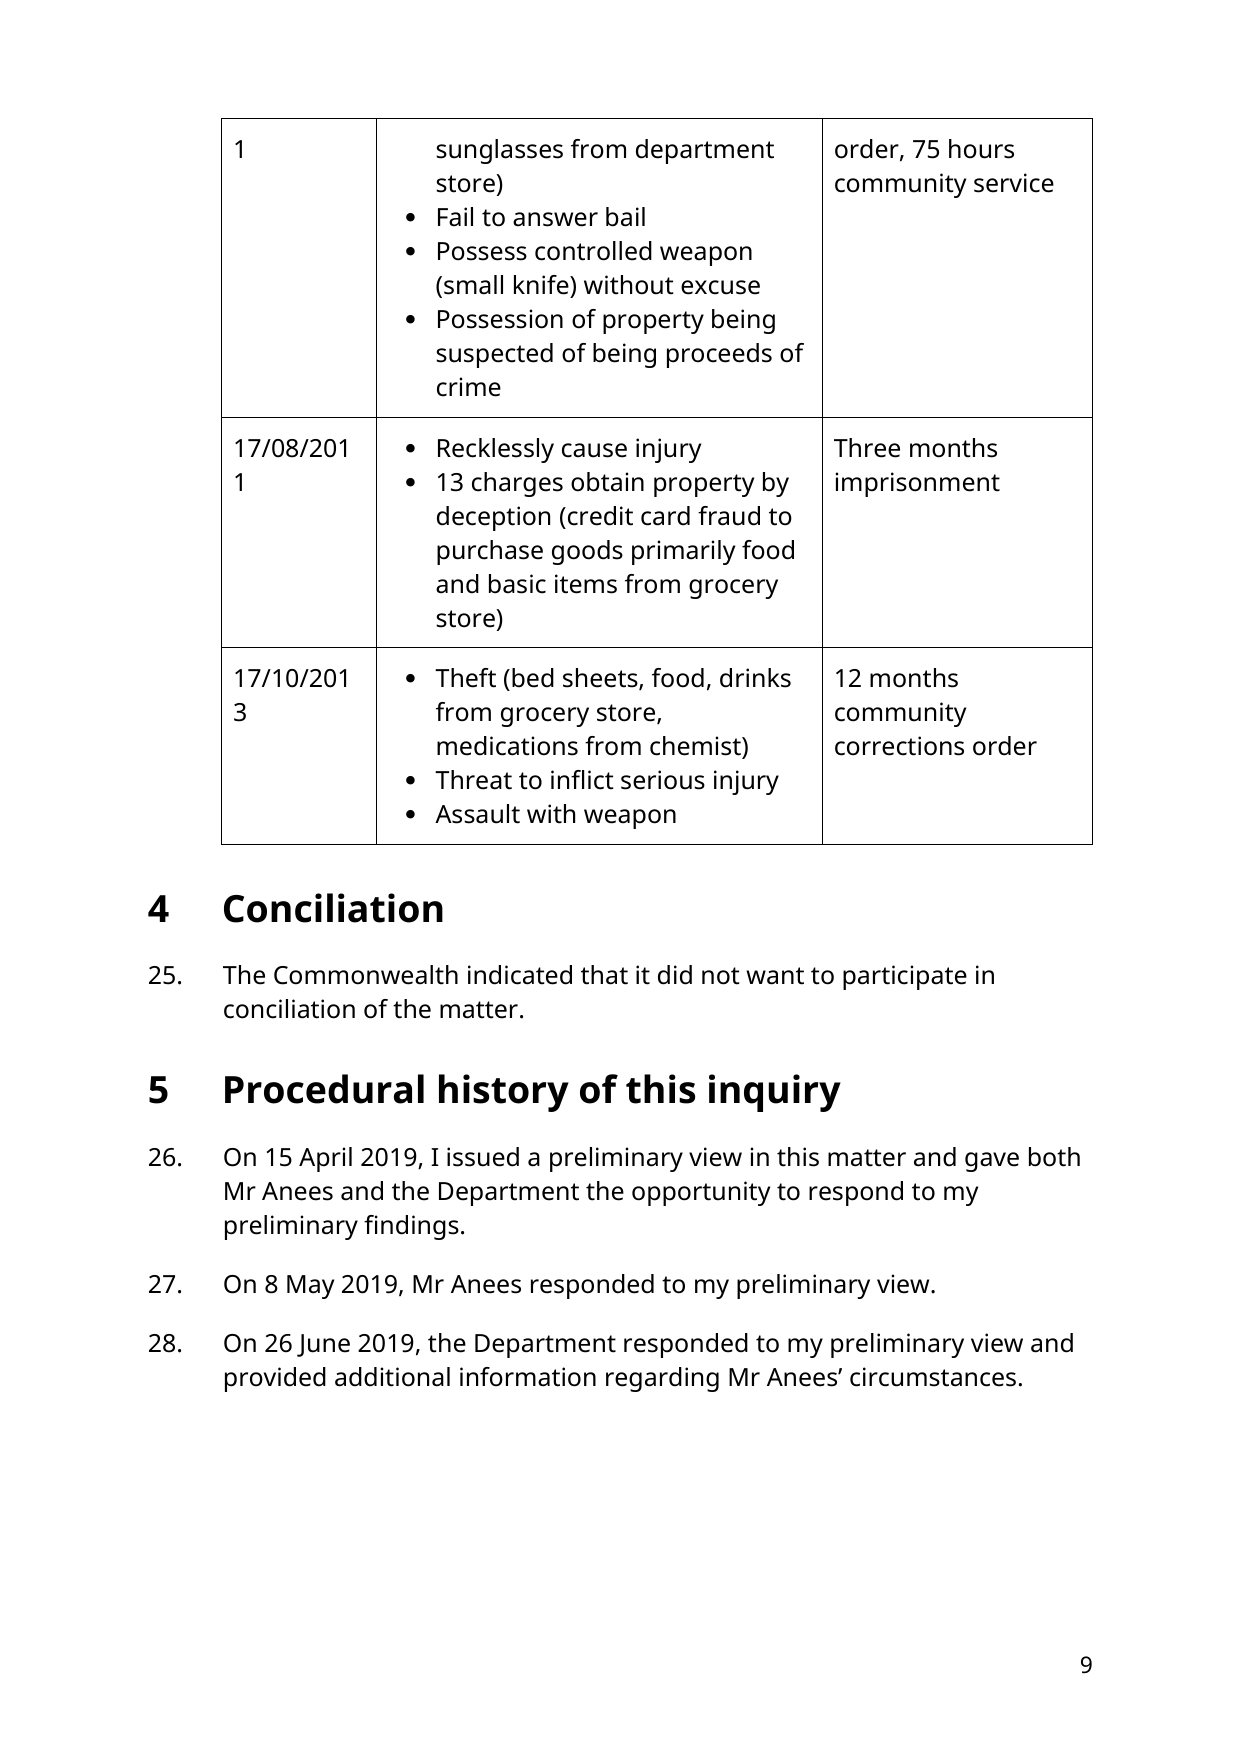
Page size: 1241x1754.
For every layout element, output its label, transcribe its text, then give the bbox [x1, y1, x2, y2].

list On 8 May 2019, Mr Anees responded to my preliminary view. [148, 1267, 1092, 1301]
subtitle Procedural history of this inquiry [148, 1064, 1092, 1115]
table_cell 17/08/2011 [222, 418, 376, 647]
list On 15 April 2019, I issued a preliminary view in this matter and gave both Mr Anees and the Department the opportunity to respond to my preliminary findings. [148, 1140, 1092, 1242]
table_cell Three months imprisonment [823, 418, 1092, 647]
table_cell 25/07/2011 [222, 119, 376, 417]
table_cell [377, 119, 822, 417]
table_cell 17/10/2013 [222, 648, 376, 843]
subtitle Conciliation [148, 882, 1092, 933]
list On 26 June 2019, the Department responded to my preliminary view and provided additional information regarding Mr Anees’ circumstances. [148, 1326, 1092, 1394]
list The Commonwealth indicated that it did not want to participate in conciliation of the matter. [148, 958, 1092, 1026]
table_cell Theft (bed sheets, food, drinks from grocery store, medications from chemist) Threat to inflict serious injury Assault with weapon [377, 648, 822, 843]
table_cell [823, 119, 1092, 417]
table_cell 12 months community corrections order [823, 648, 1092, 843]
table_cell Recklessly cause injury 13 charges obtain property by deception (credit card fraud to purchase goods primarily food and basic items from grocery store) [377, 418, 822, 647]
